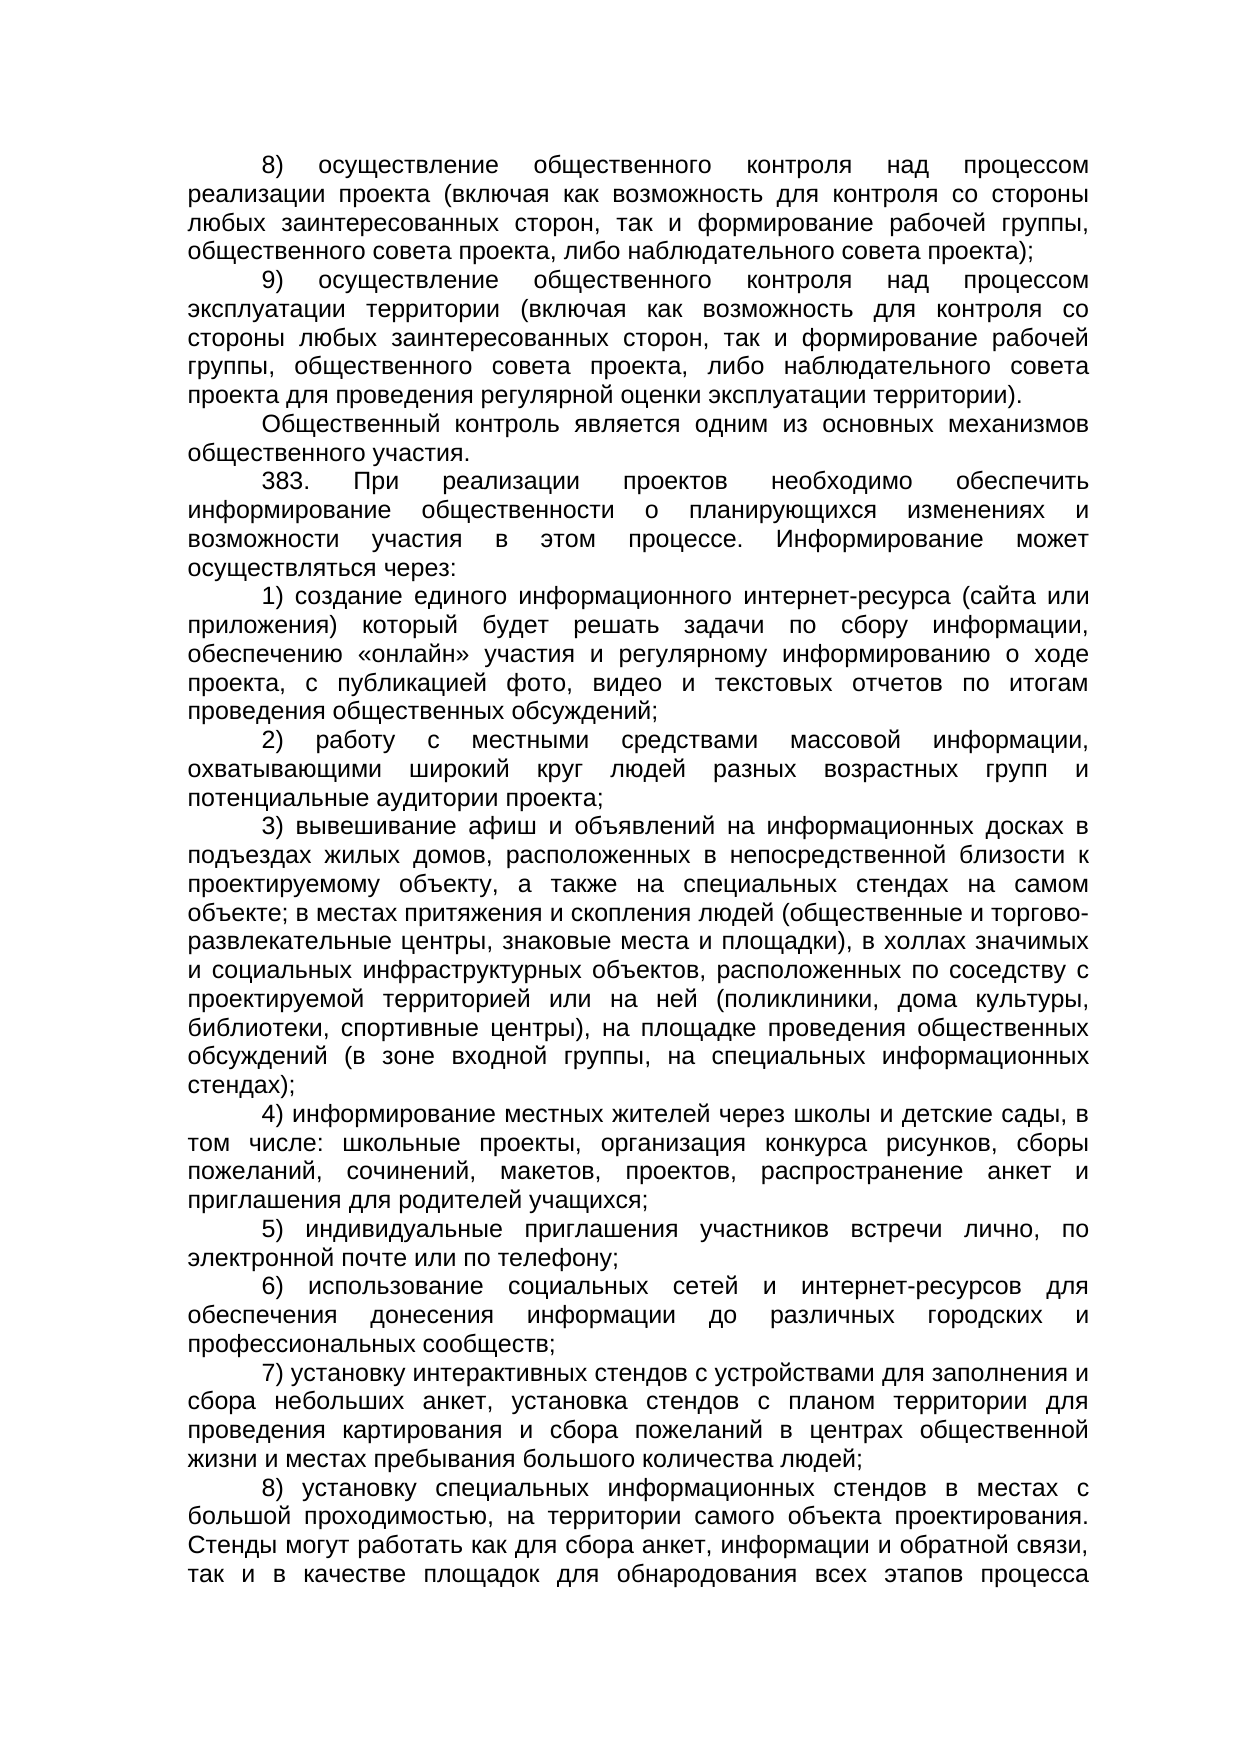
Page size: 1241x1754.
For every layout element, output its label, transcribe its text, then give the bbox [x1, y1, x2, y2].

text 1) создание единого информационного интернет-ресурса (сайта или приложения) который будет решать задачи по сбору информации, обеспечению «онлайн» участия и регулярному информированию о ходе проекта, с публикацией фото, видео и текстовых отчетов по итогам проведения общественных обсуждений; [187, 581, 1090, 725]
text 7) установку интерактивных стендов с устройствами для заполнения и сбора небольших анкет, установка стендов с планом территории для проведения картирования и сбора пожеланий в центрах общественной жизни и местах пребывания большого количества людей; [187, 1357, 1090, 1472]
text 3) вывешивание афиш и объявлений на информационных досках в подъездах жилых домов, расположенных в непосредственной близости к проектируемому объекту, а также на специальных стендах на самом объекте; в местах притяжения и скопления людей (общественные и торгово-развлекательные центры, знаковые места и площадки), в холлах значимых и социальных инфраструктурных объектов, расположенных по соседству с проектируемой территорией или на ней (поликлиники, дома культуры, библиотеки, спортивные центры), на площадке проведения общественных обсуждений (в зоне входной группы, на специальных информационных стендах); [187, 811, 1090, 1099]
text 5) индивидуальные приглашения участников встречи лично, по электронной почте или по телефону; [187, 1214, 1090, 1271]
text 383. При реализации проектов необходимо обеспечить информирование общественности о планирующихся изменениях и возможности участия в этом процессе. Информирование может осуществляться через: [187, 466, 1090, 581]
text Общественный контроль является одним из основных механизмов общественного участия. [187, 409, 1090, 466]
text 4) информирование местных жителей через школы и детские сады, в том числе: школьные проекты, организация конкурса рисунков, сборы пожеланий, сочинений, макетов, проектов, распространение анкет и приглашения для родителей учащихся; [187, 1099, 1090, 1214]
text 8) осуществление общественного контроля над процессом реализации проекта (включая как возможность для контроля со стороны любых заинтересованных сторон, так и формирование рабочей группы, общественного совета проекта, либо наблюдательного совета проекта); [187, 150, 1090, 265]
text 6) использование социальных сетей и интернет-ресурсов для обеспечения донесения информации до различных городских и профессиональных сообществ; [187, 1271, 1090, 1357]
text 9) осуществление общественного контроля над процессом эксплуатации территории (включая как возможность для контроля со стороны любых заинтересованных сторон, так и формирование рабочей группы, общественного совета проекта, либо наблюдательного совета проекта для проведения регулярной оценки эксплуатации территории). [187, 265, 1090, 409]
text 2) работу с местными средствами массовой информации, охватывающими широкий круг людей разных возрастных групп и потенциальные аудитории проекта; [187, 725, 1090, 811]
